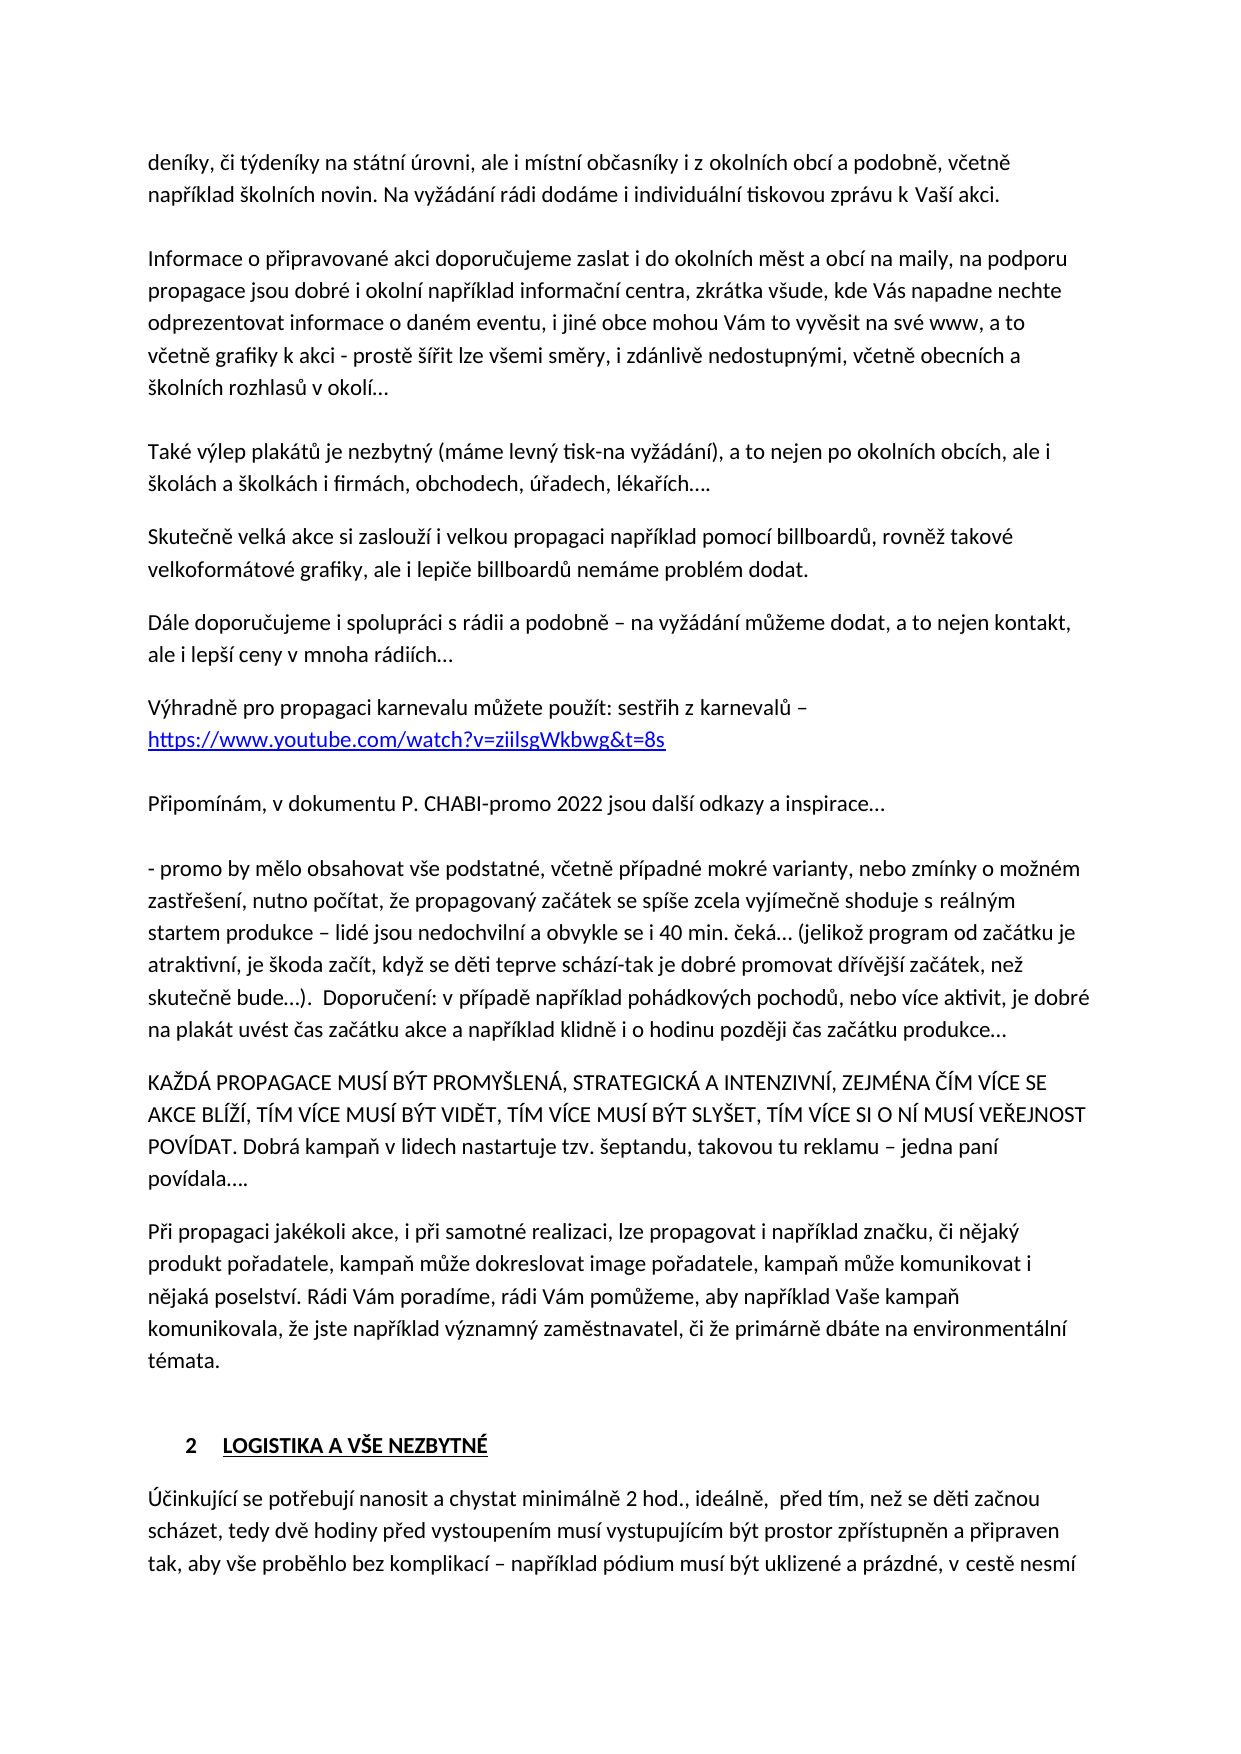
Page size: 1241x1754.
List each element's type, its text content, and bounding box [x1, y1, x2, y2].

text Při propagaci jakékoli akce, i při samotné realizaci, lze propagovat i například značku, či nějaký produkt pořadatele, kampaň může dokreslovat image pořadatele, kampaň může komunikovat i nějaká poselství. Rádi Vám poradíme, rádi Vám pomůžeme, aby například Vaše kampaň komunikovala, že jste například významný zaměstnavatel, či že primárně dbáte na environmentální témata. [148, 1217, 1093, 1374]
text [148, 148, 1093, 208]
text Dále doporučujeme i spolupráci s rádii a podobně – na vyžádání můžeme dodat, a to nejen kontakt, ale i lepší ceny v mnoha rádiích… [148, 608, 1093, 668]
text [148, 1484, 1093, 1577]
text Informace o připravované akci doporučujeme zaslat i do okolních měst a obcí na maily, na podporu propagace jsou dobré i okolní například informační centra, zkrátka všude, kde Vás napadne nechte odprezentovat informace o daném eventu, i jiné obce mohou Vám to vyvěsit na své www, a to včetně grafiky k akci - prostě šířit lze všemi směry, i zdánlivě nedostupnými, včetně obecních a školních rozhlasů v okolí… [148, 244, 1093, 401]
text Připomínám, v dokumentu P. CHABI-promo 2022 jsou další odkazy a inspirace… [148, 789, 1093, 817]
text KAŽDÁ PROPAGACE MUSÍ BÝT PROMYŠLENÁ, STRATEGICKÁ A INTENZIVNÍ, ZEJMÉNA ČÍM VÍCE SE AKCE BLÍŽÍ, TÍM VÍCE MUSÍ BÝT VIDĚT, TÍM VÍCE MUSÍ BÝT SLYŠET, TÍM VÍCE SI O NÍ MUSÍ VEŘEJNOST POVÍDAT. Dobrá kampaň v lidech nastartuje tzv. šeptandu, takovou tu reklamu – jedna paní povídala…. [148, 1068, 1093, 1192]
text Také výlep plakátů je nezbytný (máme levný tisk-na vyžádání), a to nejen po okolních obcích, ale i školách a školkách i firmách, obchodech, úřadech, lékařích…. [148, 437, 1093, 497]
text Skutečně velká akce si zaslouží i velkou propagaci například pomocí billboardů, rovněž takové velkoformátové grafiky, ale i lepiče billboardů nemáme problém dodat. [148, 522, 1093, 583]
text - promo by mělo obsahovat vše podstatné, včetně případné mokré varianty, nebo zmínky o možném zastřešení, nutno počítat, že propagovaný začátek se spíše zcela vyjímečně shoduje s reálným startem produkce – lidé jsou nedochvilní a obvykle se i 40 min. čeká… (jelikož program od začátku je atraktivní, je škoda začít, když se děti teprve schází-tak je dobré promovat dřívější začátek, než skutečně bude…). Doporučení: v případě například pohádkových pochodů, nebo více aktivit, je dobré na plakát uvést čas začátku akce a například klidně i o hodinu později čas začátku produkce… [148, 854, 1093, 1043]
list LOGISTIKA A VŠE NEZBYTNÉ [185, 1431, 1093, 1459]
text Výhradně pro propagaci karnevalu můžete použít: sestřih z karnevalů – https://www.youtube.com/watch?v=ziilsgWkbwg&t=8s [148, 693, 1093, 753]
